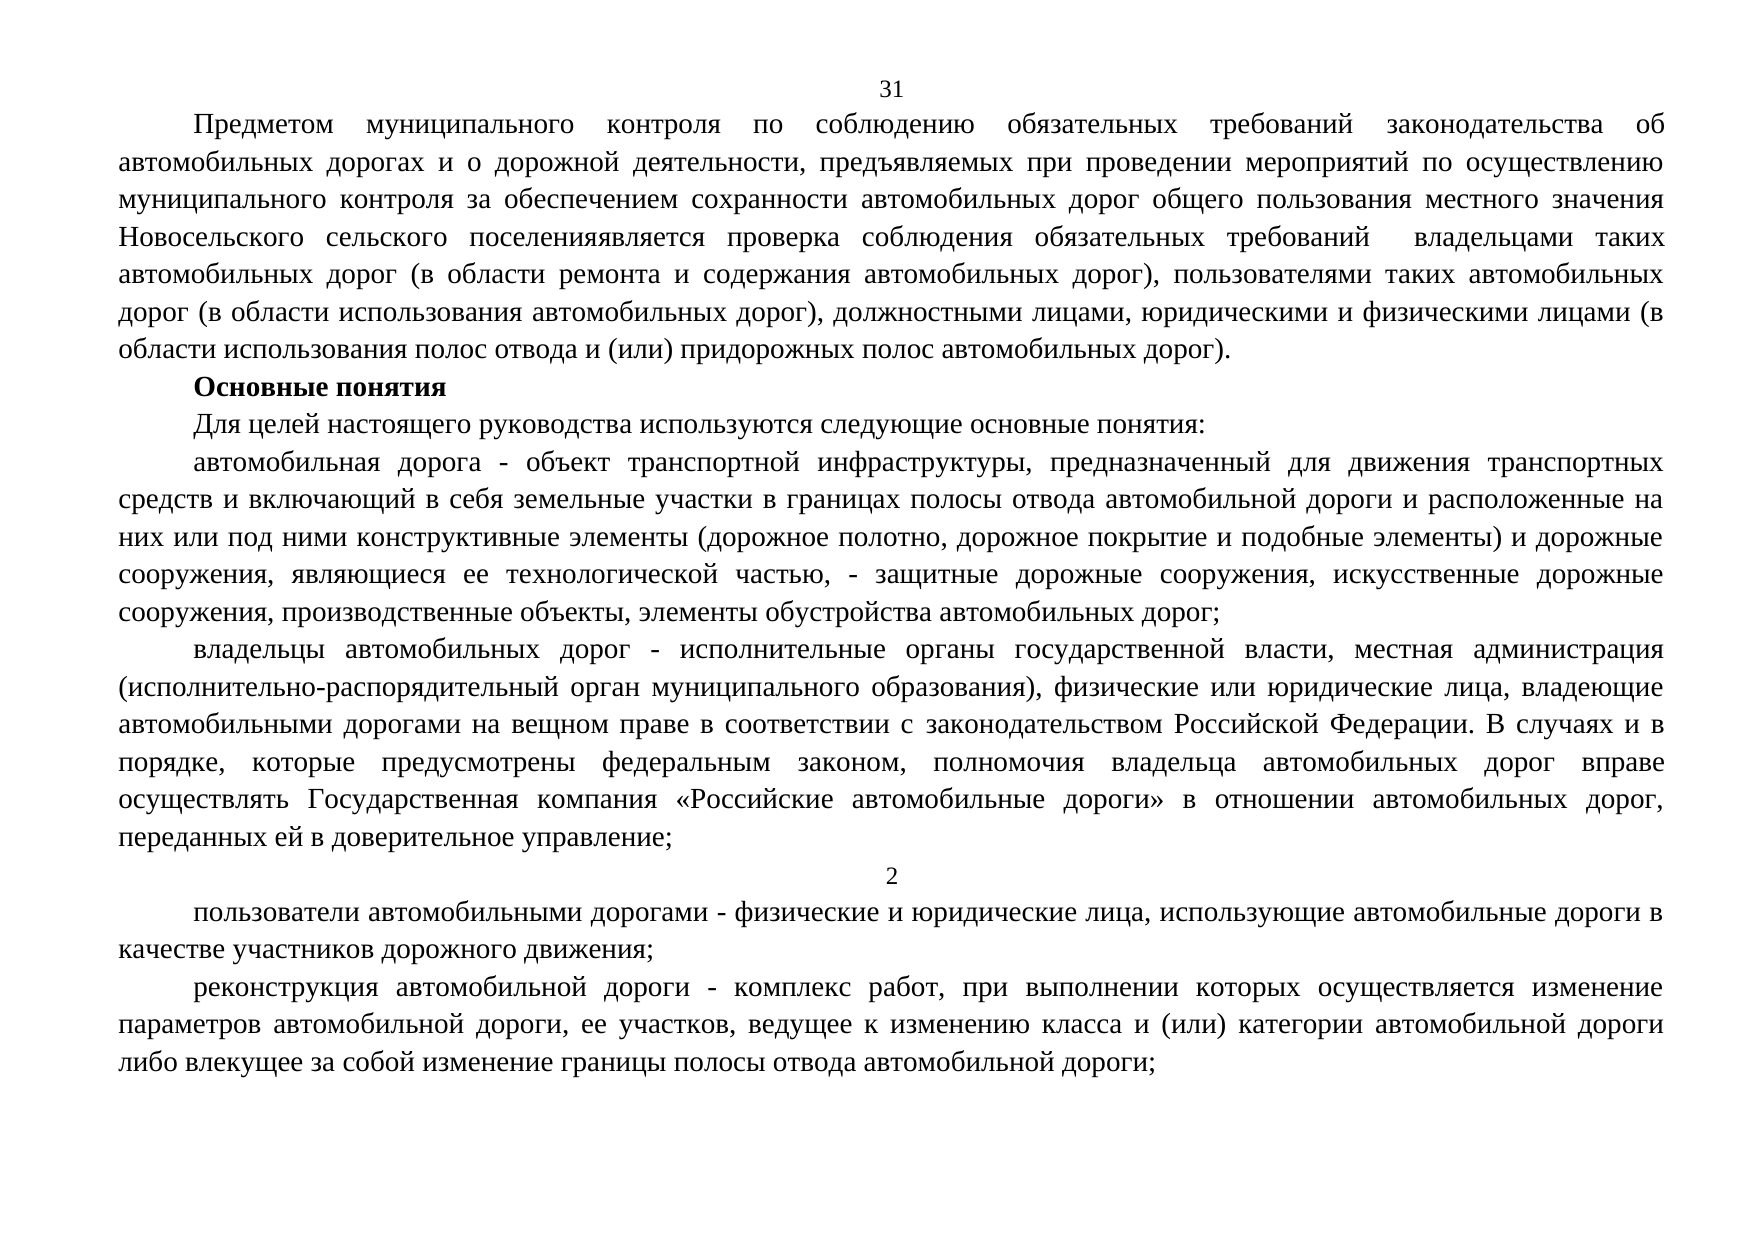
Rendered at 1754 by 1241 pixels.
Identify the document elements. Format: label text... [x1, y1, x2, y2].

text Предметом муниципального контроля по соблюдению обязательных требований законодательства об автомобильных дорогах и о дорожной деятельности, предъявляемых при проведении мероприятий по осуществлению муниципального контроля за обеспечением сохранности автомобильных дорог общего пользования местного значения Новосельского сельского поселенияявляется проверка соблюдения обязательных требований владельцами таких автомобильных дорог (в области ремонта и содержания автомобильных дорог), пользователями таких автомобильных дорог (в области использования автомобильных дорог), должностными лицами, юридическими и физическими лицами (в области использования полос отвода и (или) придорожных полос автомобильных дорог). [118, 103, 1665, 365]
text Основные понятия [118, 365, 1665, 403]
text автомобильная дорога - объект транспортной инфраструктуры, предназначенный для движения транспортных средств и включающий в себя земельные участки в границах полосы отвода автомобильной дороги и расположенные на них или под ними конструктивные элементы (дорожное полотно, дорожное покрытие и подобные элементы) и дорожные сооружения, являющиеся ее технологической частью, - защитные дорожные сооружения, искусственные дорожные сооружения, производственные объекты, элементы обустройства автомобильных дорог; [118, 440, 1665, 628]
text владельцы автомобильных дорог - исполнительные органы государственной власти, местная администрация (исполнительно-распорядительный орган муниципального образования), физические или юридические лица, владеющие автомобильными дорогами на вещном праве в соответствии с законодательством Российской Федерации. В случаях и в порядке, которые предусмотрены федеральным законом, полномочия владельца автомобильных дорог вправе осуществлять Государственная компания «Российские автомобильные дороги» в отношении автомобильных дорог, переданных ей в доверительное управление; [118, 628, 1665, 853]
text Для целей настоящего руководства используются следующие основные понятия: [118, 403, 1665, 440]
text пользователи автомобильными дорогами - физические и юридические лица, использующие автомобильные дороги в качестве участников дорожного движения; [118, 890, 1665, 965]
text 2 [118, 853, 1665, 890]
text реконструкция автомобильной дороги - комплекс работ, при выполнении которых осуществляется изменение параметров автомобильной дороги, ее участков, ведущее к изменению класса и (или) категории автомобильной дороги либо влекущее за собой изменение границы полосы отвода автомобильной дороги; [118, 965, 1665, 1078]
